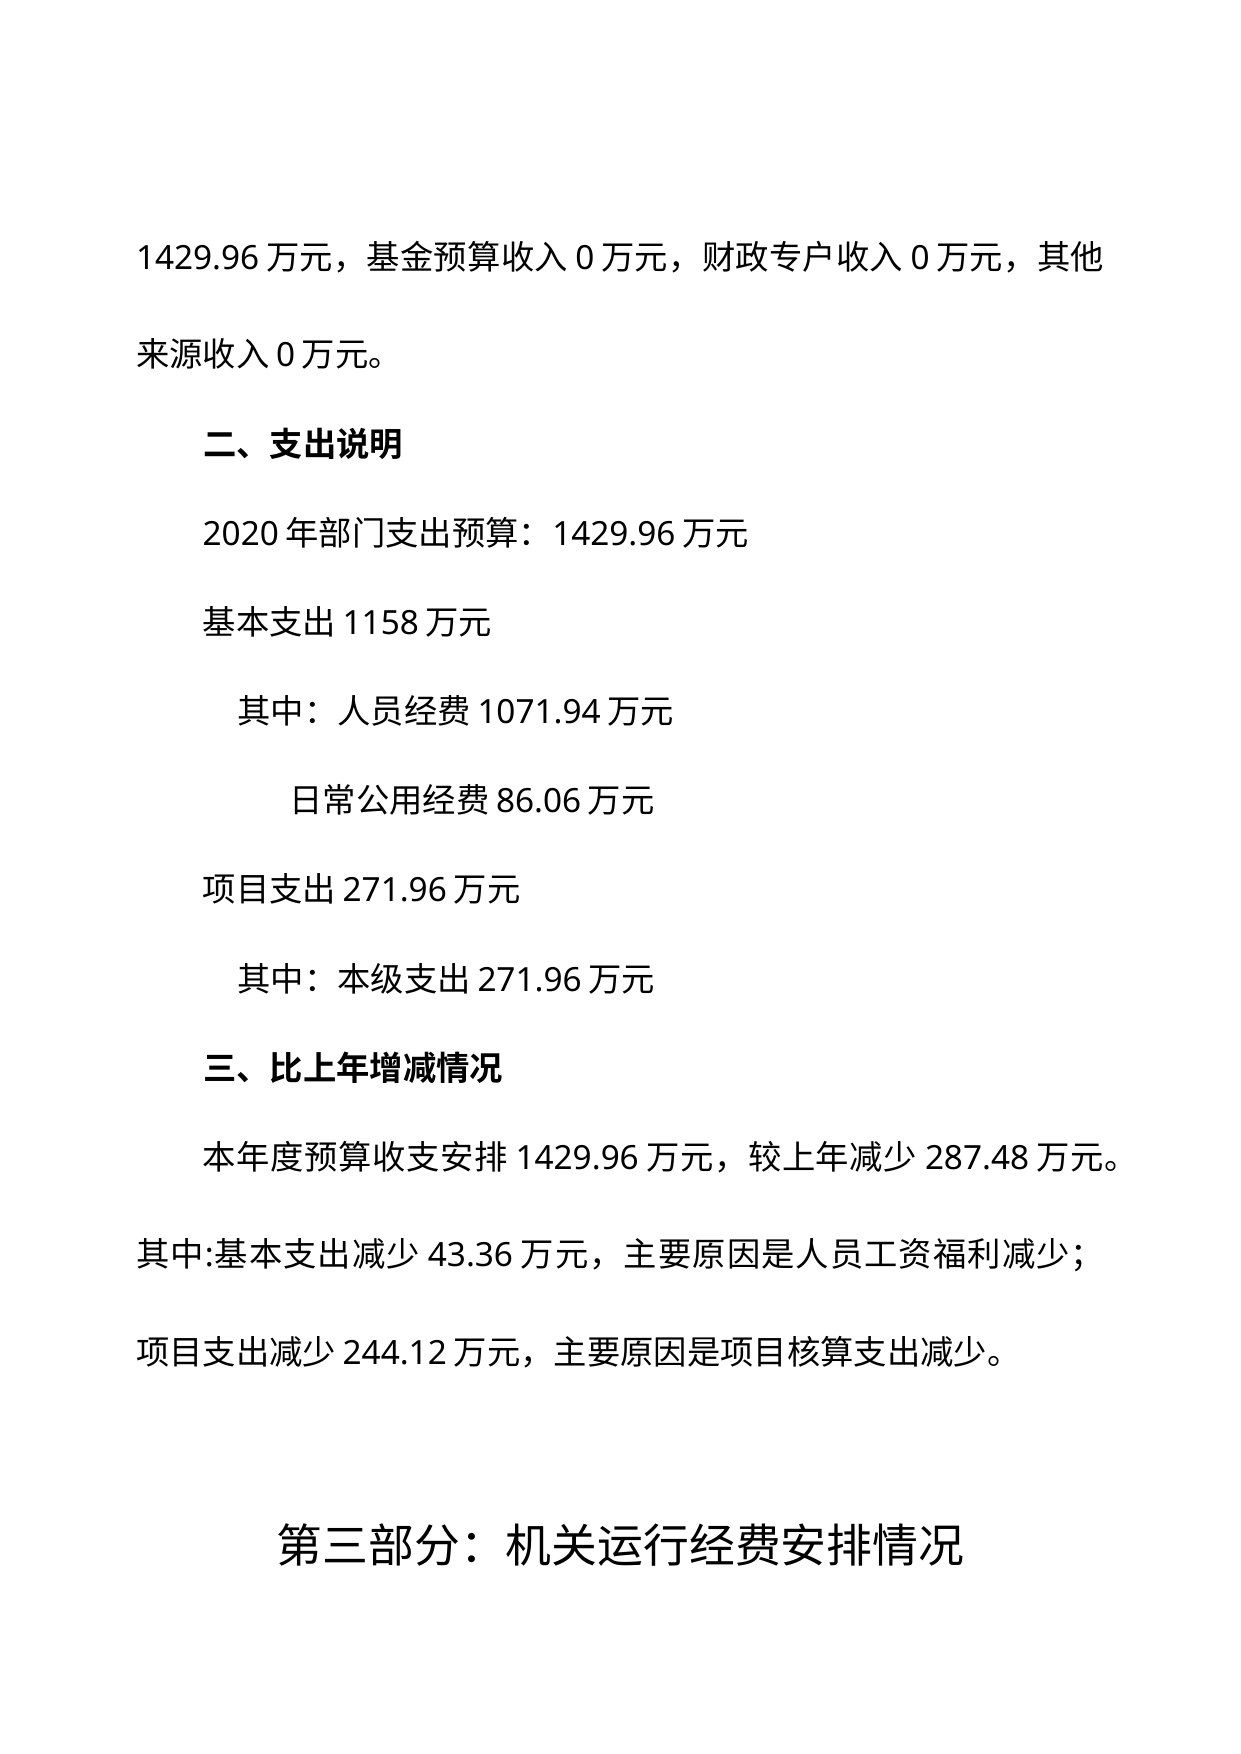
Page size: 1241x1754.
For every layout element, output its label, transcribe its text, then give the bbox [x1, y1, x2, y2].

text 三、比上年增减情况 [136, 1033, 1104, 1098]
text 日常公用经费86.06万元 [136, 766, 1104, 831]
text 第三部分：机关运行经费安排情况 [136, 1494, 1104, 1592]
text 其中：本级支出271.96万元 [136, 944, 1104, 1009]
text 基本支出1158万元 [136, 587, 1104, 652]
text 本年度预算收支安排1429.96万元，较上年减少287.48万元。其中:基本支出减少43.36万元，主要原因是人员工资福利减少；项目支出减少244.12万元，主要原因是项目核算支出减少。 [136, 1122, 1104, 1382]
text 2020年部门支出预算：1429.96万元 [136, 498, 1104, 563]
text 二、支出说明 [136, 409, 1104, 474]
text 其中：人员经费1071.94万元 [136, 677, 1104, 742]
text 项目支出271.96万元 [136, 855, 1104, 920]
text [136, 222, 1104, 385]
